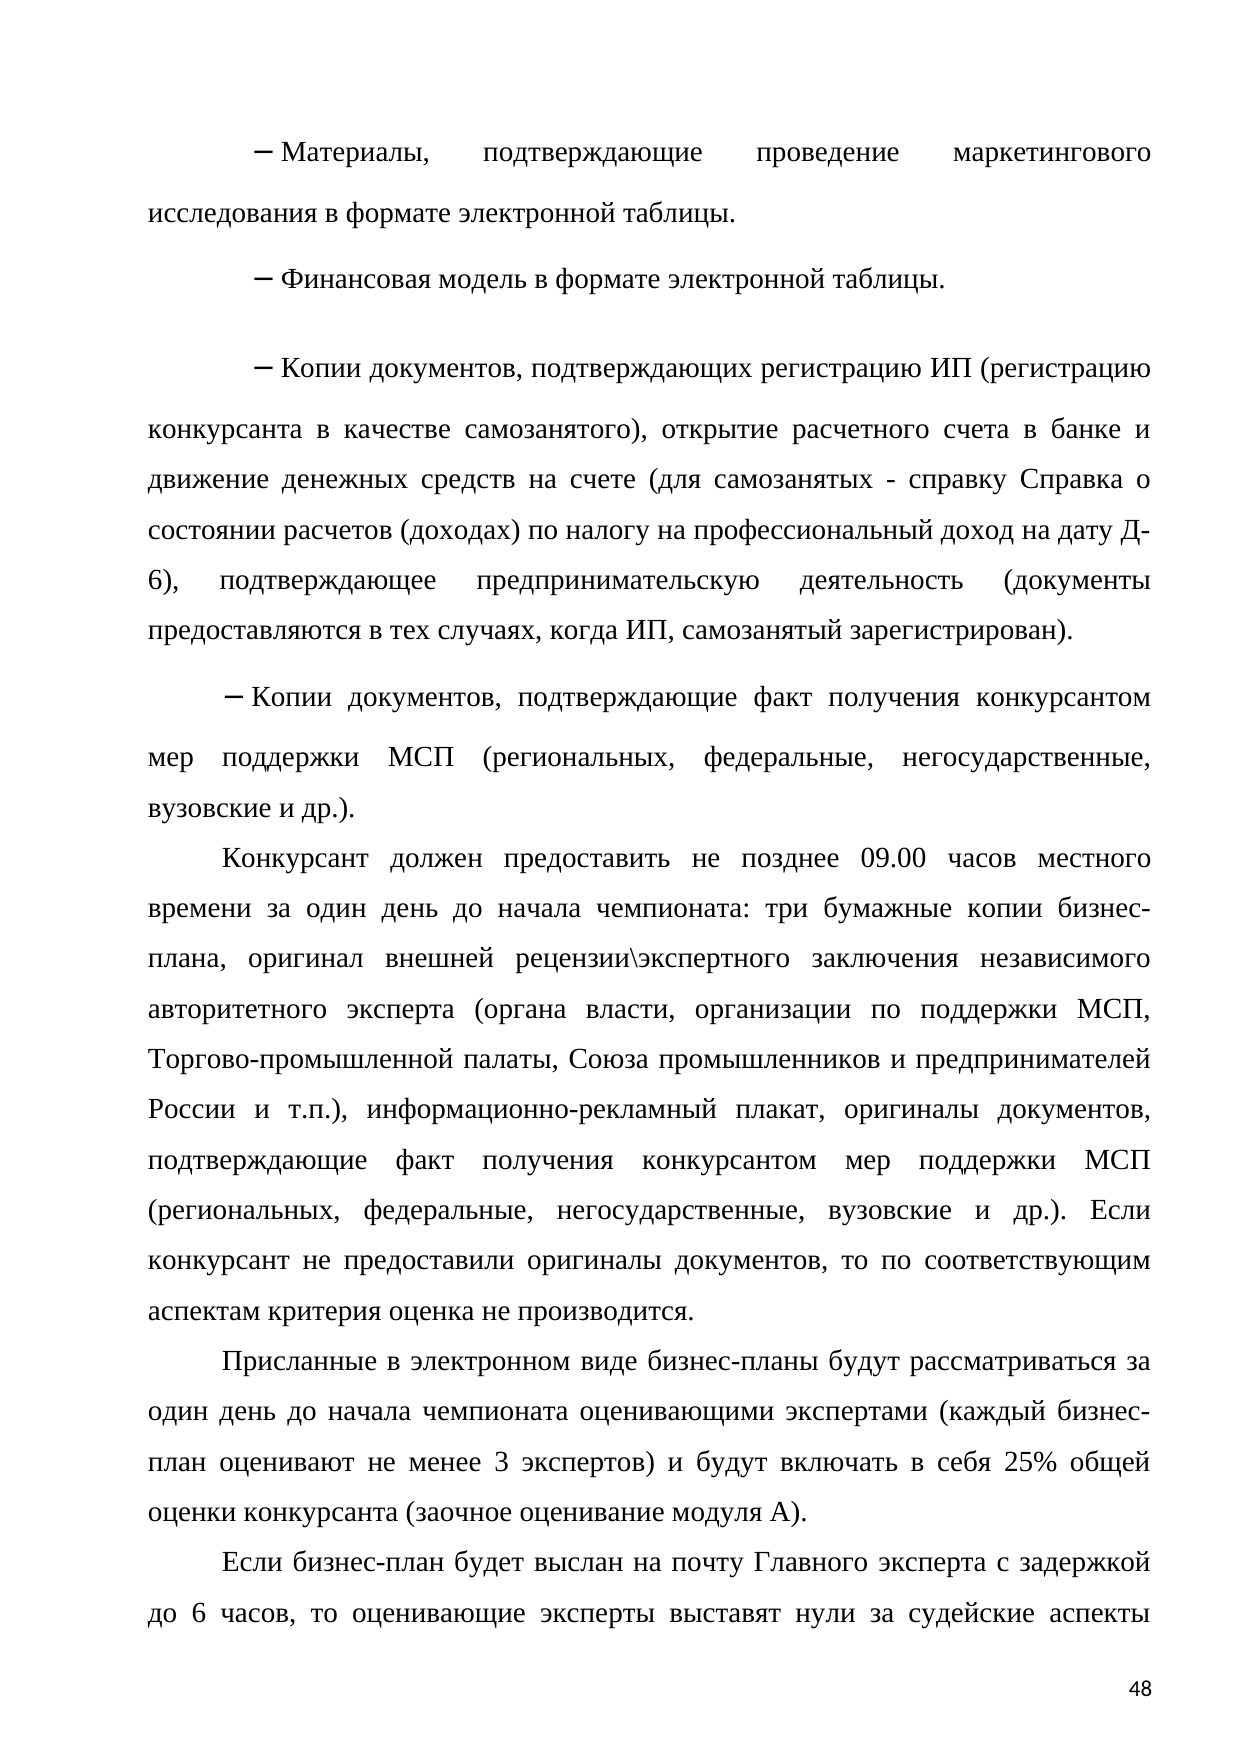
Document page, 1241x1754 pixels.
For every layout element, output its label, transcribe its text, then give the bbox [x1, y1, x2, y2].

list Финансовая модель в формате электронной таблицы. [148, 245, 1152, 305]
list Копии документов, подтверждающих регистрацию ИП (регистрацию конкурсанта в качестве самозанятого), открытие расчетного счета в банке и движение денежных средств на счете (для самозанятых - справку Справка о состоянии расчетов (доходах) по налогу на профессиональный доход на дату Д-6), подтверждающее предпринимательскую деятельность (документы предоставляются в тех случаях, когда ИП, самозанятый зарегистрирован). [148, 335, 1152, 646]
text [148, 1544, 1152, 1628]
list Копии документов, подтверждающие факт получения конкурсантом мер поддержки МСП (региональных, федеральные, негосударственные, вузовские и др.). [148, 663, 1152, 823]
text Присланные в электронном виде бизнес-планы будут рассматриваться за один день до начала чемпионата оценивающими экспертами (каждый бизнес-план оценивают не менее 3 экспертов) и будут включать в себя 25% общей оценки конкурсанта (заочное оценивание модуля А). [148, 1343, 1152, 1528]
list Материалы, подтверждающие проведение маркетингового исследования в формате электронной таблицы. [148, 118, 1152, 228]
text Конкурсант должен предоставить не позднее 09.00 часов местного времени за один день до начала чемпионата: три бумажные копии бизнес-плана, оригинал внешней рецензии\экспертного заключения независимого авторитетного эксперта (органа власти, организации по поддержки МСП, Торгово-промышленной палаты, Союза промышленников и предпринимателей России и т.п.), информационно-рекламный плакат, оригиналы документов, подтверждающие факт получения конкурсантом мер поддержки МСП (региональных, федеральные, негосударственные, вузовские и др.). Если конкурсант не предоставили оригиналы документов, то по соответствующим аспектам критерия оценка не производится. [148, 840, 1152, 1326]
